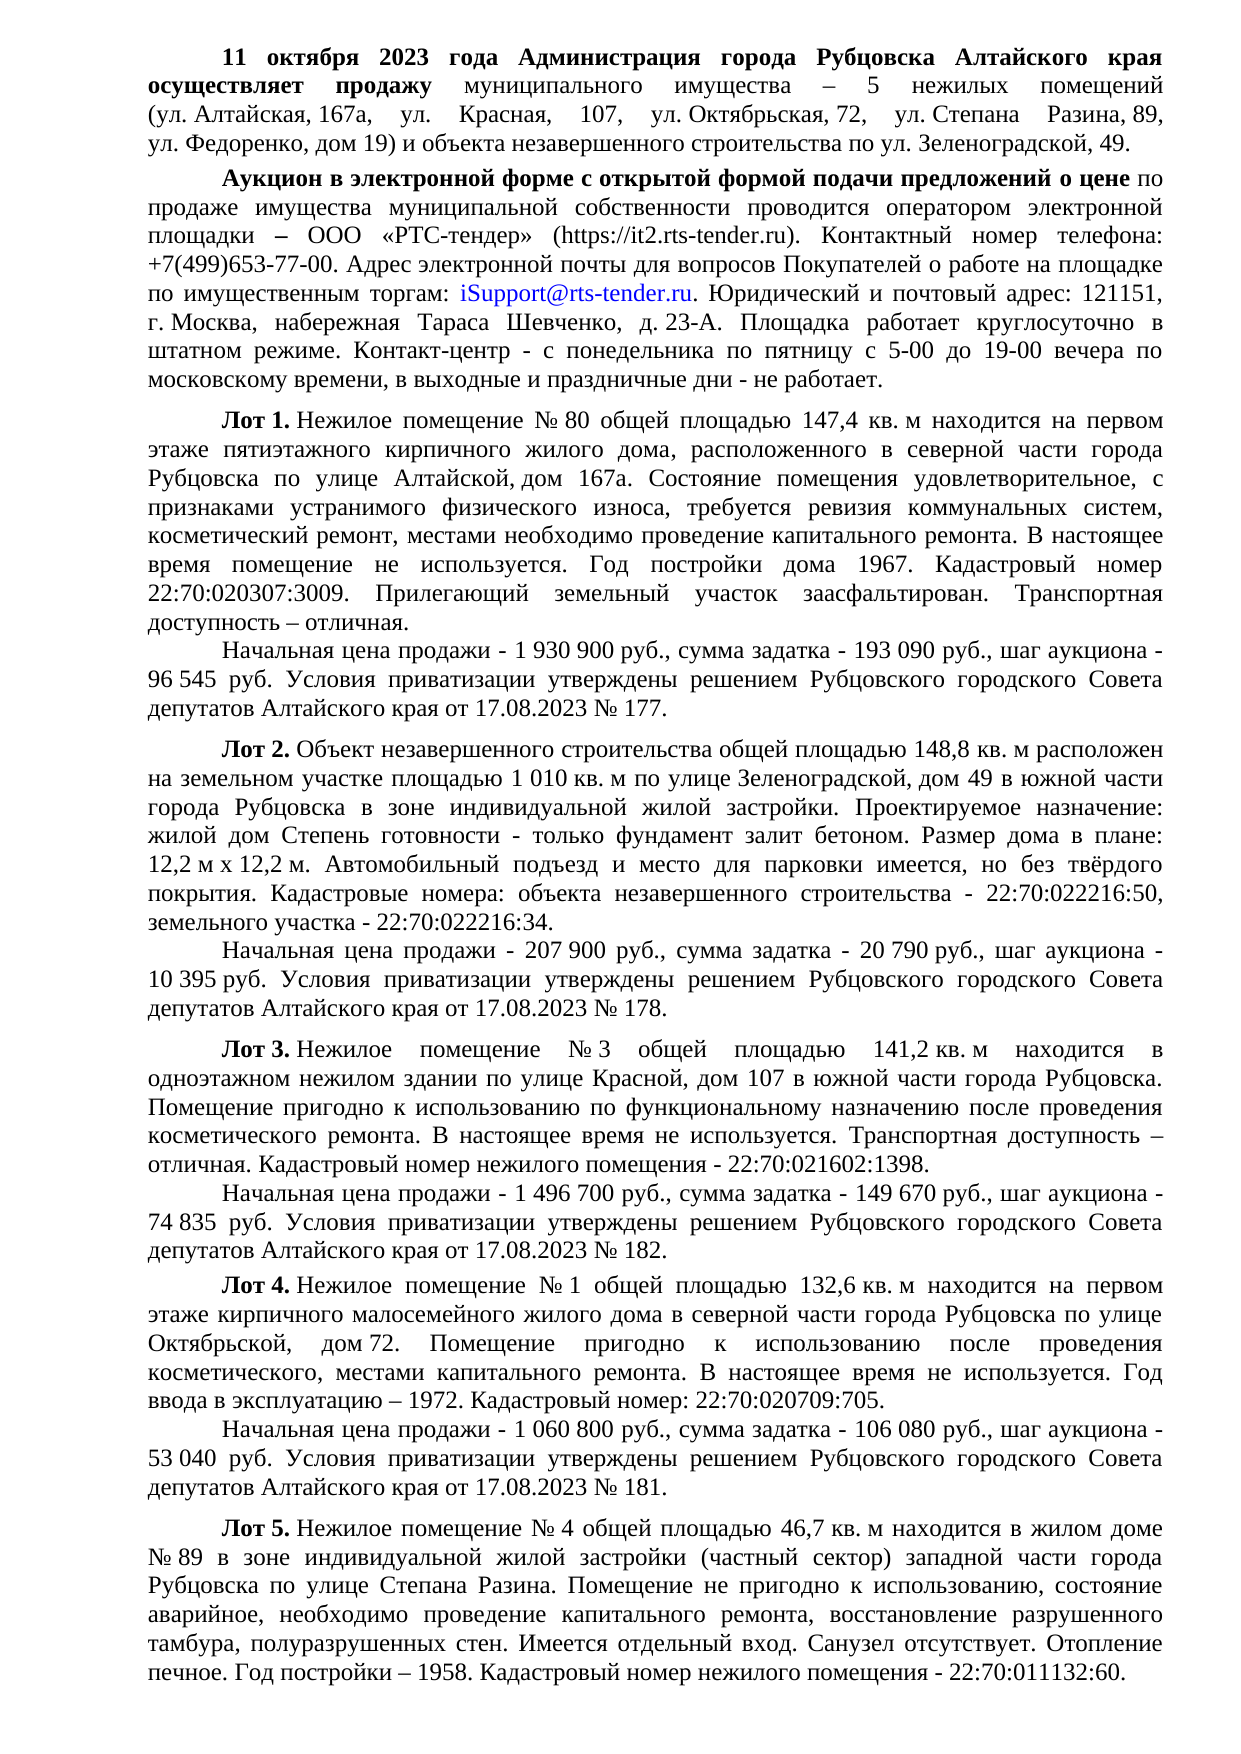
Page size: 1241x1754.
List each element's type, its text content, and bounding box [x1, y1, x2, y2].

text Начальная цена продажи - 1 930 900 руб., сумма задатка - 193 090 руб., шаг аукциона - 96 545 руб. Условия приватизации утверждены решением Рубцовского городского Совета депутатов Алтайского края от 17.08.2023 № 177. [148, 635, 1163, 722]
text Начальная цена продажи - 1 060 800 руб., сумма задатка - 106 080 руб., шаг аукциона - 53 040 руб. Условия приватизации утверждены решением Рубцовского городского Совета депутатов Алтайского края от 17.08.2023 № 181. [148, 1414, 1163, 1500]
text Лот 3. Нежилое помещение № 3 общей площадью 141,2 кв. м находится в одноэтажном нежилом здании по улице Красной, дом 107 в южной части города Рубцовска. Помещение пригодно к использованию по функциональному назначению после проведения косметического ремонта. В настоящее время не используется. Транспортная доступность – отличная. Кадастровый номер нежилого помещения - 22:70:021602:1398. [148, 1034, 1163, 1178]
text Лот 4. Нежилое помещение № 1 общей площадью 132,6 кв. м находится на первом этаже кирпичного малосемейного жилого дома в северной части города Рубцовска по улице Октябрьской, дом 72. Помещение пригодно к использованию после проведения косметического, местами капитального ремонта. В настоящее время не используется. Год ввода в эксплуатацию – 1972. Кадастровый номер: 22:70:020709:705. [148, 1270, 1163, 1414]
text 11 октября 2023 года Администрация города Рубцовска Алтайского края осуществляет продажу муниципального имущества – 5 нежилых помещений (ул. Алтайская, 167а, ул. Красная, 107, ул. Октябрьская, 72, ул. Степана Разина, 89, ул. Федоренко, дом 19) и объекта незавершенного строительства по ул. Зеленоградской, 49. [148, 42, 1163, 157]
text Лот 1. Нежилое помещение № 80 общей площадью 147,4 кв. м находится на первом этаже пятиэтажного кирпичного жилого дома, расположенного в северной части города Рубцовска по улице Алтайской, дом 167а. Состояние помещения удовлетворительное, с признаками устранимого физического износа, требуется ревизия коммунальных систем, косметический ремонт, местами необходимо проведение капитального ремонта. В настоящее время помещение не используется. Год постройки дома 1967. Кадастровый номер 22:70:020307:3009. Прилегающий земельный участок заасфальтирован. Транспортная доступность – отличная. [148, 405, 1163, 635]
text Лот 5. Нежилое помещение № 4 общей площадью 46,7 кв. м находится в жилом доме № 89 в зоне индивидуальной жилой застройки (частный сектор) западной части города Рубцовска по улице Степана Разина. Помещение не пригодно к использованию, состояние аварийное, необходимо проведение капитального ремонта, восстановление разрушенного тамбура, полуразрушенных стен. Имеется отдельный вход. Санузел отсутствует. Отопление печное. Год постройки – 1958. Кадастровый номер нежилого помещения - 22:70:011132:60. [148, 1513, 1163, 1685]
text Аукцион в электронной форме с открытой формой подачи предложений о цене по продаже имущества муниципальной собственности проводится оператором электронной площадки – ООО «РТС-тендер» (https://it2.rts-tender.ru). Контактный номер телефона: +7(499)653-77-00. Адрес электронной почты для вопросов Покупателей о работе на площадке по имущественным торгам: iSupport@rts-tender.ru. Юридический и почтовый адрес: 121151, г. Москва, набережная Тараса Шевченко, д. 23-А. Площадка работает круглосуточно в штатном режиме. Контакт-центр - с понедельника по пятницу с 5-00 до 19-00 вечера по московскому времени, в выходные и праздничные дни - не работает. [148, 163, 1163, 393]
text Лот 2. Объект незавершенного строительства общей площадью 148,8 кв. м расположен на земельном участке площадью 1 010 кв. м по улице Зеленоградской, дом 49 в южной части города Рубцовска в зоне индивидуальной жилой застройки. Проектируемое назначение: жилой дом Степень готовности - только фундамент залит бетоном. Размер дома в плане: 12,2 м х 12,2 м. Автомобильный подъезд и место для парковки имеется, но без твёрдого покрытия. Кадастровые номера: объекта незавершенного строительства - 22:70:022216:50, земельного участка - 22:70:022216:34. [148, 734, 1163, 935]
text Начальная цена продажи - 207 900 руб., сумма задатка - 20 790 руб., шаг аукциона - 10 395 руб. Условия приватизации утверждены решением Рубцовского городского Совета депутатов Алтайского края от 17.08.2023 № 178. [148, 935, 1163, 1022]
text Начальная цена продажи - 1 496 700 руб., сумма задатка - 149 670 руб., шаг аукциона - 74 835 руб. Условия приватизации утверждены решением Рубцовского городского Совета депутатов Алтайского края от 17.08.2023 № 182. [148, 1178, 1163, 1264]
